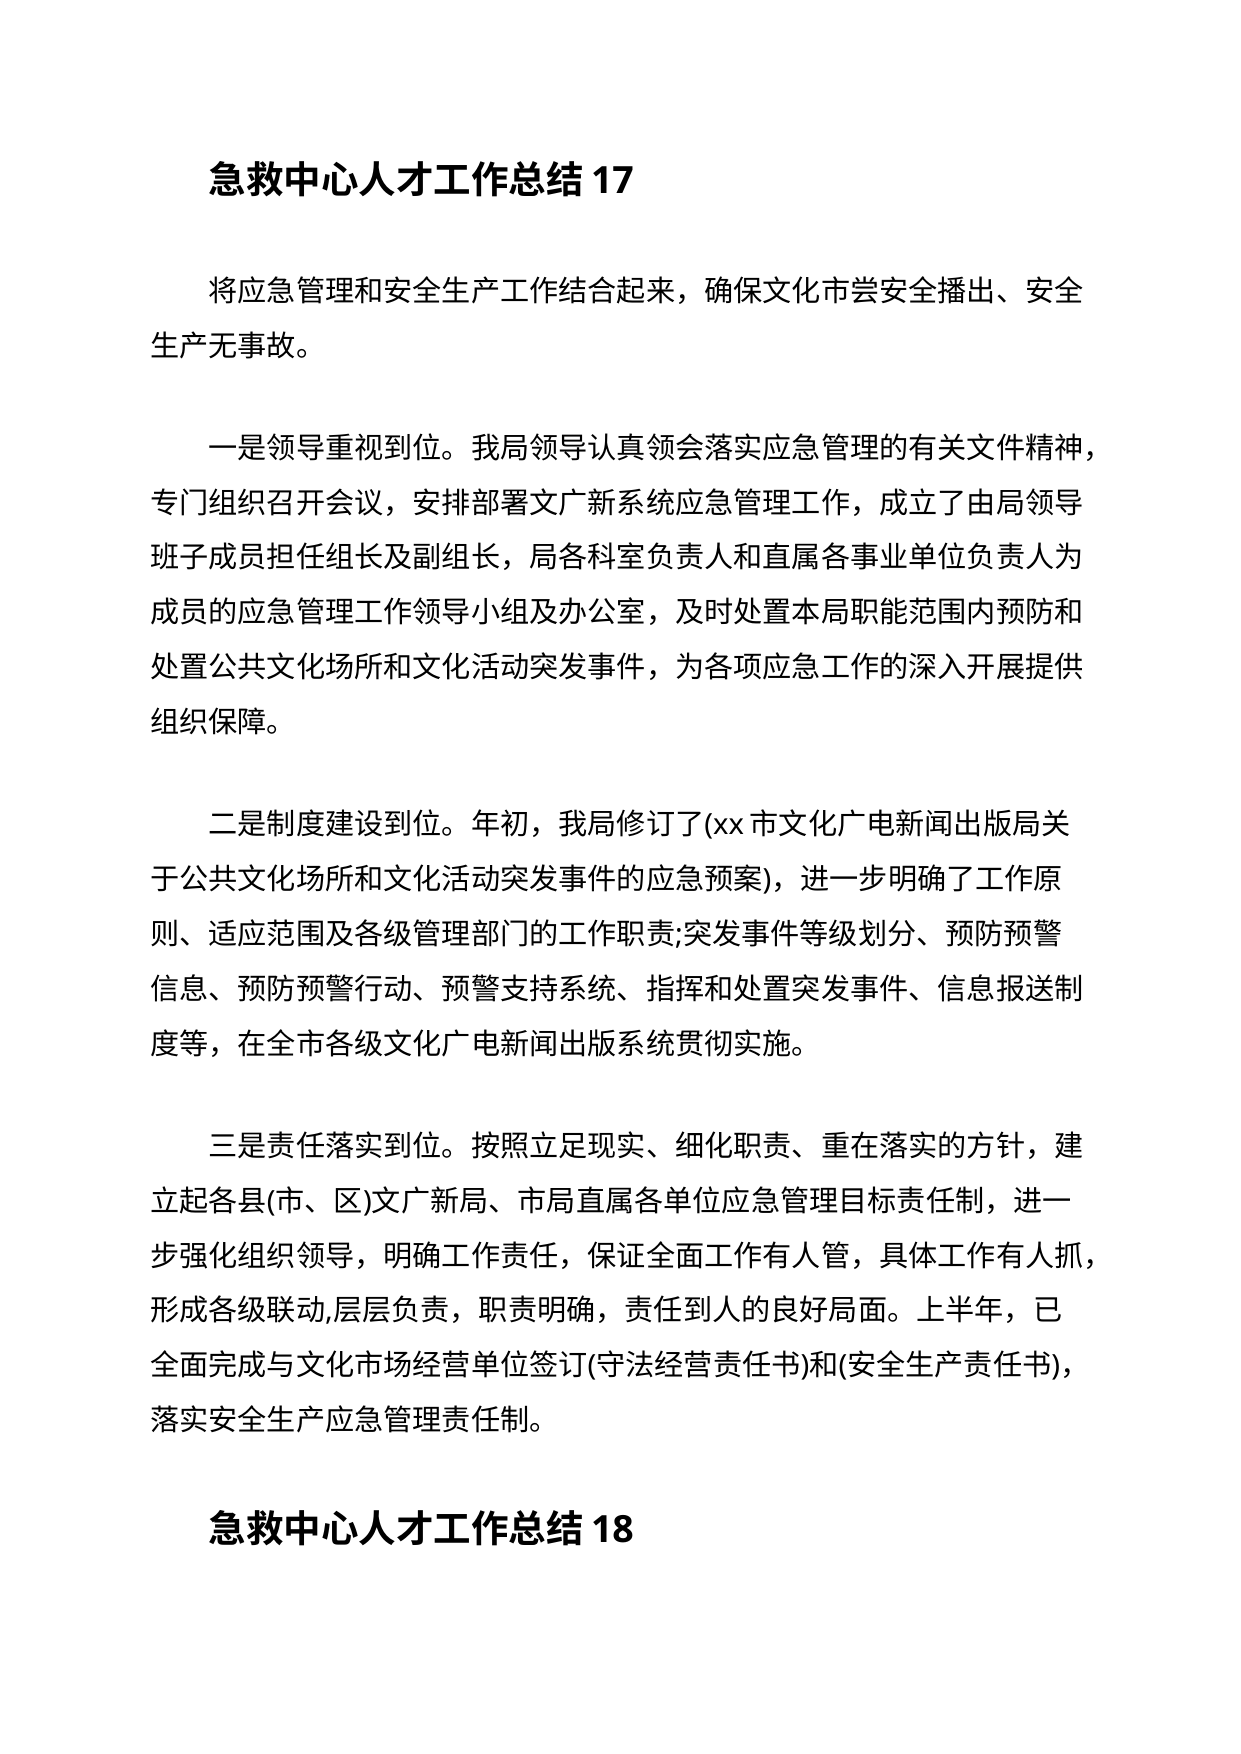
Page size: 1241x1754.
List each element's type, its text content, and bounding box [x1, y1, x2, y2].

text 三是责任落实到位。按照立足现实、细化职责、重在落实的方针，建立起各县(市、区)文广新局、市局直属各单位应急管理目标责任制，进一步强化组织领导，明确工作责任，保证全面工作有人管，具体工作有人抓，形成各级联动,层层负责，职责明确，责任到人的良好局面。上半年，已全面完成与文化市场经营单位签订(守法经营责任书)和(安全生产责任书)，落实安全生产应急管理责任制。 [150, 1122, 1090, 1439]
text 急救中心人才工作总结17 [150, 150, 1090, 204]
text 急救中心人才工作总结18 [150, 1499, 1090, 1553]
text 二是制度建设到位。年初，我局修订了(xx市文化广电新闻出版局关于公共文化场所和文化活动突发事件的应急预案)，进一步明确了工作原则、适应范围及各级管理部门的工作职责;突发事件等级划分、预防预警信息、预防预警行动、预警支持系统、指挥和处置突发事件、信息报送制度等，在全市各级文化广电新闻出版系统贯彻实施。 [150, 801, 1090, 1063]
text 一是领导重视到位。我局领导认真领会落实应急管理的有关文件精神，专门组织召开会议，安排部署文广新系统应急管理工作，成立了由局领导班子成员担任组长及副组长，局各科室负责人和直属各事业单位负责人为成员的应急管理工作领导小组及办公室，及时处置本局职能范围内预防和处置公共文化场所和文化活动突发事件，为各项应急工作的深入开展提供组织保障。 [150, 424, 1090, 741]
text 将应急管理和安全生产工作结合起来，确保文化市尝安全播出、安全生产无事故。 [150, 268, 1090, 365]
